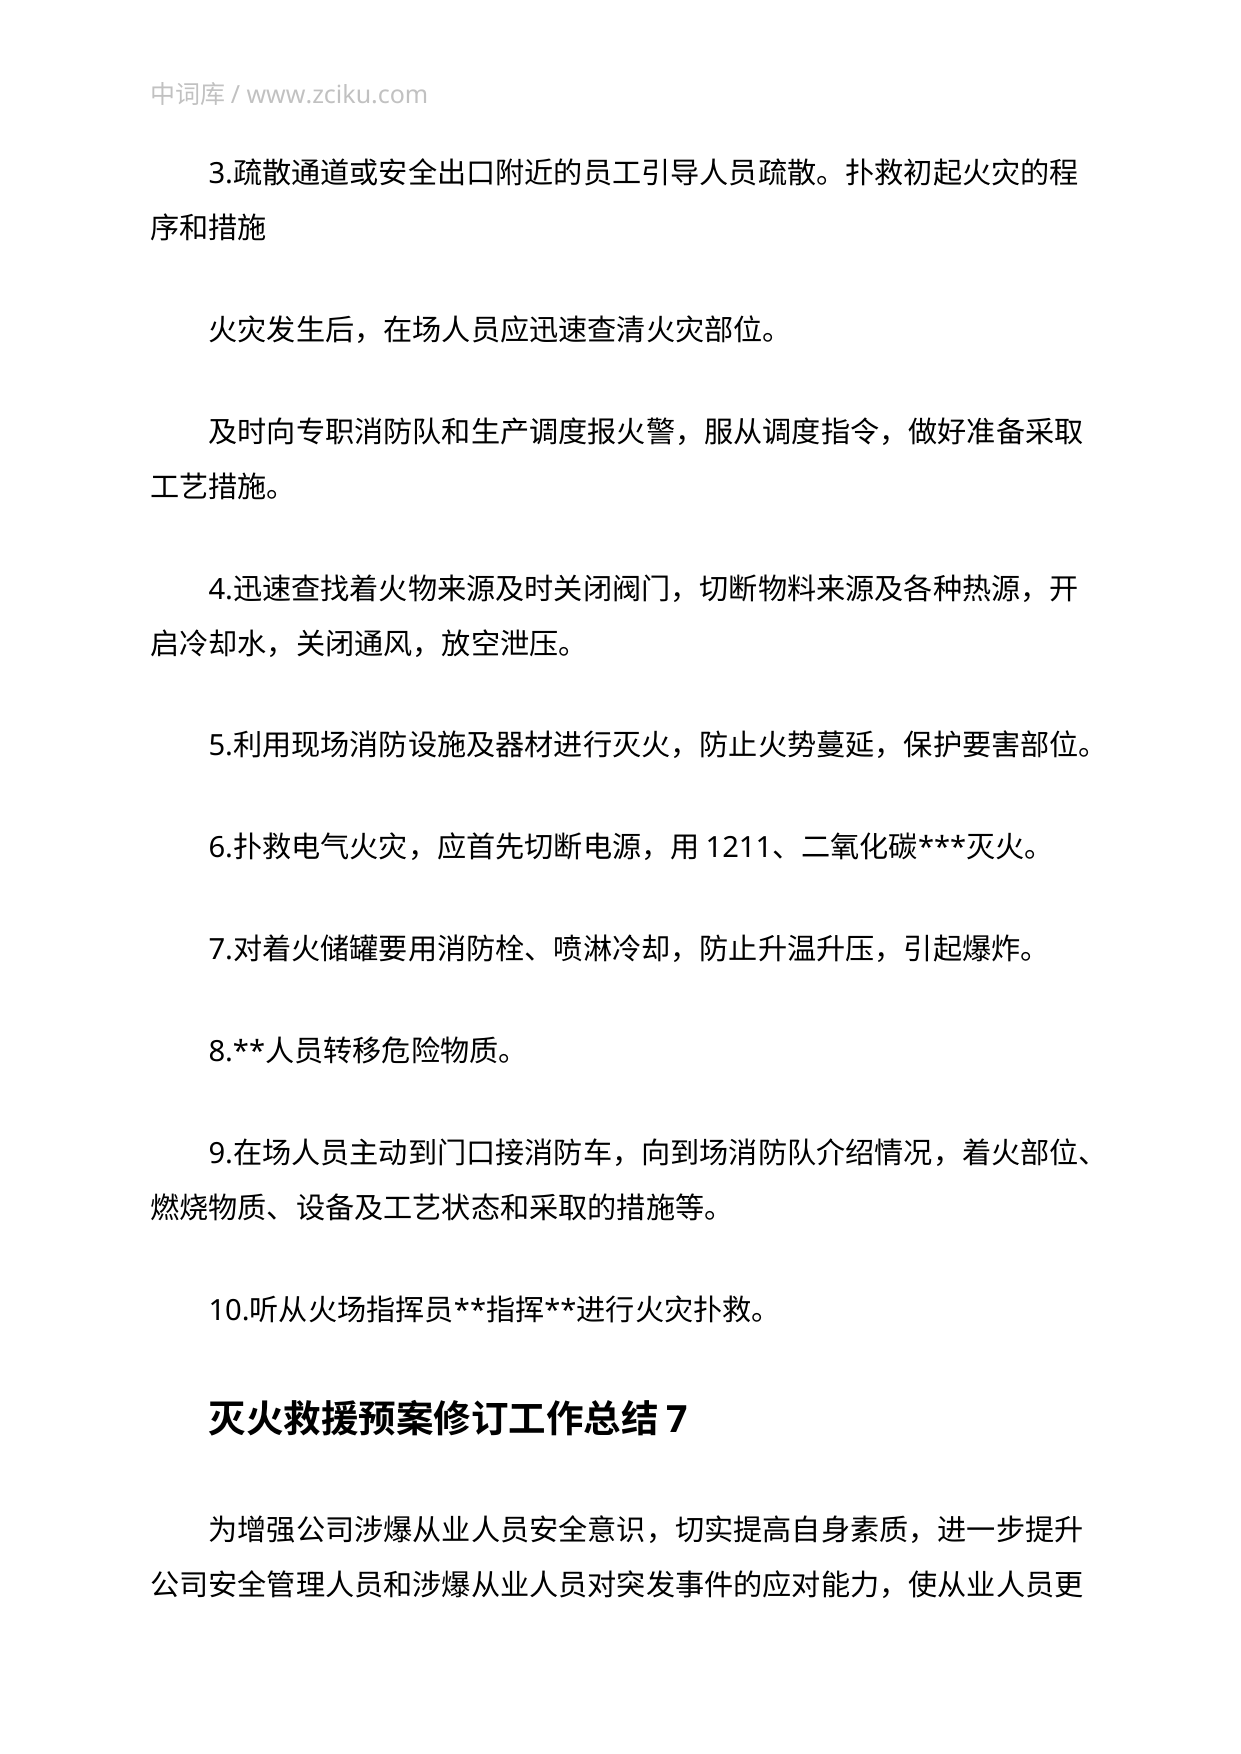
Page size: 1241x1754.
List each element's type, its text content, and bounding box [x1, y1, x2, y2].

text 5.利用现场消防设施及器材进行灭火，防止火势蔓延，保护要害部位。 [150, 722, 1090, 764]
text 9.在场人员主动到门口接消防车，向到场消防队介绍情况，着火部位、燃烧物质、设备及工艺状态和采取的措施等。 [150, 1130, 1090, 1227]
text 8.**人员转移危险物质。 [150, 1028, 1090, 1070]
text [150, 1506, 1090, 1603]
text 火灾发生后，在场人员应迅速查清火灾部位。 [150, 307, 1090, 349]
text 3.疏散通道或安全出口附近的员工引导人员疏散。扑救初起火灾的程序和措施 [150, 150, 1090, 247]
text 4.迅速查找着火物来源及时关闭阀门，切断物料来源及各种热源，开启冷却水，关闭通风，放空泄压。 [150, 565, 1090, 662]
text 6.扑救电气火灾，应首先切断电源，用1211、二氧化碳***灭火。 [150, 824, 1090, 866]
text 7.对着火储罐要用消防栓、喷淋冷却，防止升温升压，引起爆炸。 [150, 926, 1090, 968]
text 及时向专职消防队和生产调度报火警，服从调度指令，做好准备采取工艺措施。 [150, 408, 1090, 506]
text 灭火救援预案修订工作总结7 [150, 1389, 1090, 1443]
text 10.听从火场指挥员**指挥**进行火灾扑救。 [150, 1287, 1090, 1329]
